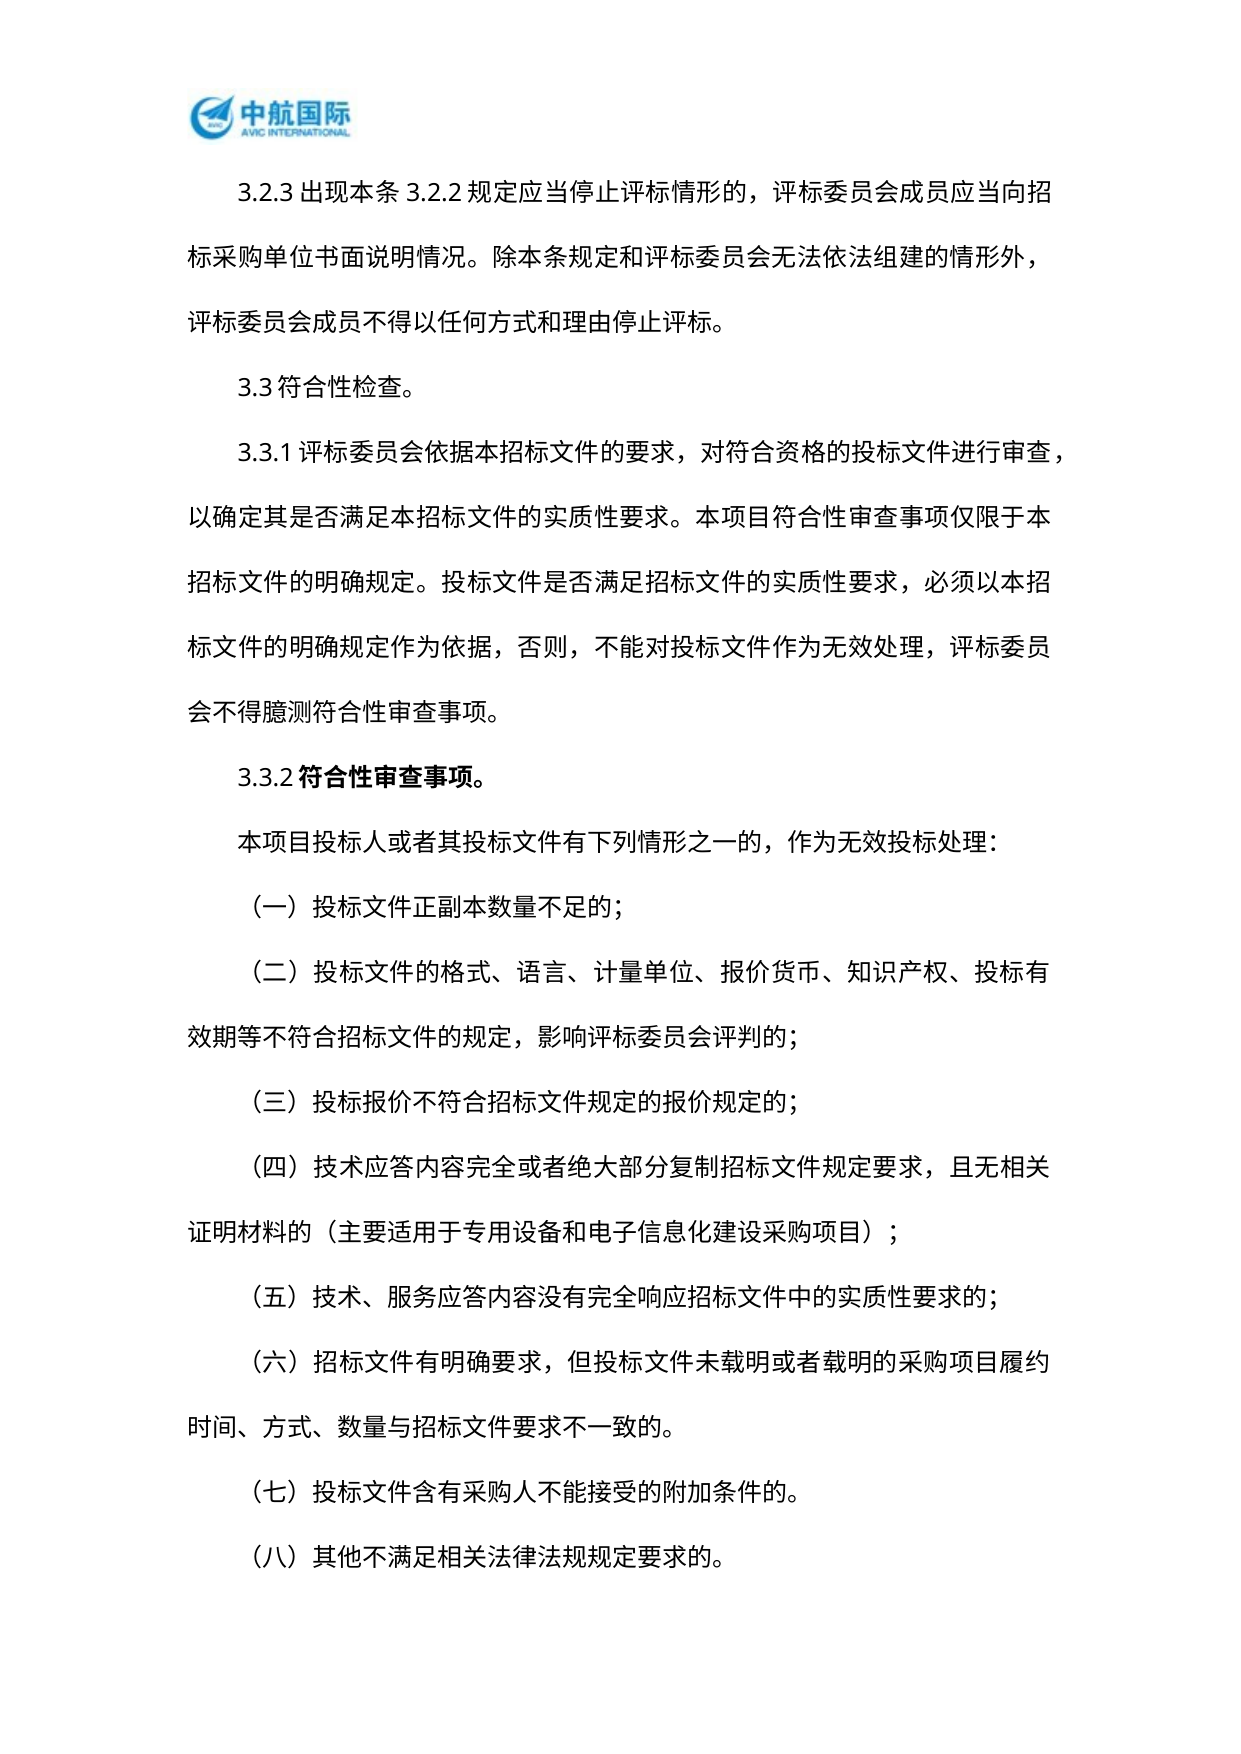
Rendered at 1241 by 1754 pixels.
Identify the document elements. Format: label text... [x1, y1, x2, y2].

text （五）技术、服务应答内容没有完全响应招标文件中的实质性要求的； [187, 1263, 1053, 1328]
text （三）投标报价不符合招标文件规定的报价规定的； [187, 1068, 1053, 1133]
text 3.3.1评标委员会依据本招标文件的要求，对符合资格的投标文件进行审查，以确定其是否满足本招标文件的实质性要求。本项目符合性审查事项仅限于本招标文件的明确规定。投标文件是否满足招标文件的实质性要求，必须以本招标文件的明确规定作为依据，否则，不能对投标文件作为无效处理，评标委员会不得臆测符合性审查事项。 [187, 418, 1053, 743]
picture [187, 88, 358, 145]
text （二）投标文件的格式、语言、计量单位、报价货币、知识产权、投标有效期等不符合招标文件的规定，影响评标委员会评判的； [187, 938, 1053, 1068]
text （八）其他不满足相关法律法规规定要求的。 [187, 1523, 1053, 1588]
text 3.3符合性检查。 [187, 353, 1053, 418]
text （四）技术应答内容完全或者绝大部分复制招标文件规定要求，且无相关证明材料的（主要适用于专用设备和电子信息化建设采购项目）； [187, 1133, 1053, 1263]
text 本项目投标人或者其投标文件有下列情形之一的，作为无效投标处理： [187, 808, 1053, 873]
text （七）投标文件含有采购人不能接受的附加条件的。 [187, 1458, 1053, 1523]
text 3.3.2符合性审查事项。 [187, 743, 1053, 808]
text （六）招标文件有明确要求，但投标文件未载明或者载明的采购项目履约时间、方式、数量与招标文件要求不一致的。 [187, 1328, 1053, 1458]
text 3.2.3出现本条3.2.2规定应当停止评标情形的，评标委员会成员应当向招标采购单位书面说明情况。除本条规定和评标委员会无法依法组建的情形外，评标委员会成员不得以任何方式和理由停止评标。 [187, 158, 1053, 353]
text （一）投标文件正副本数量不足的； [187, 873, 1053, 938]
